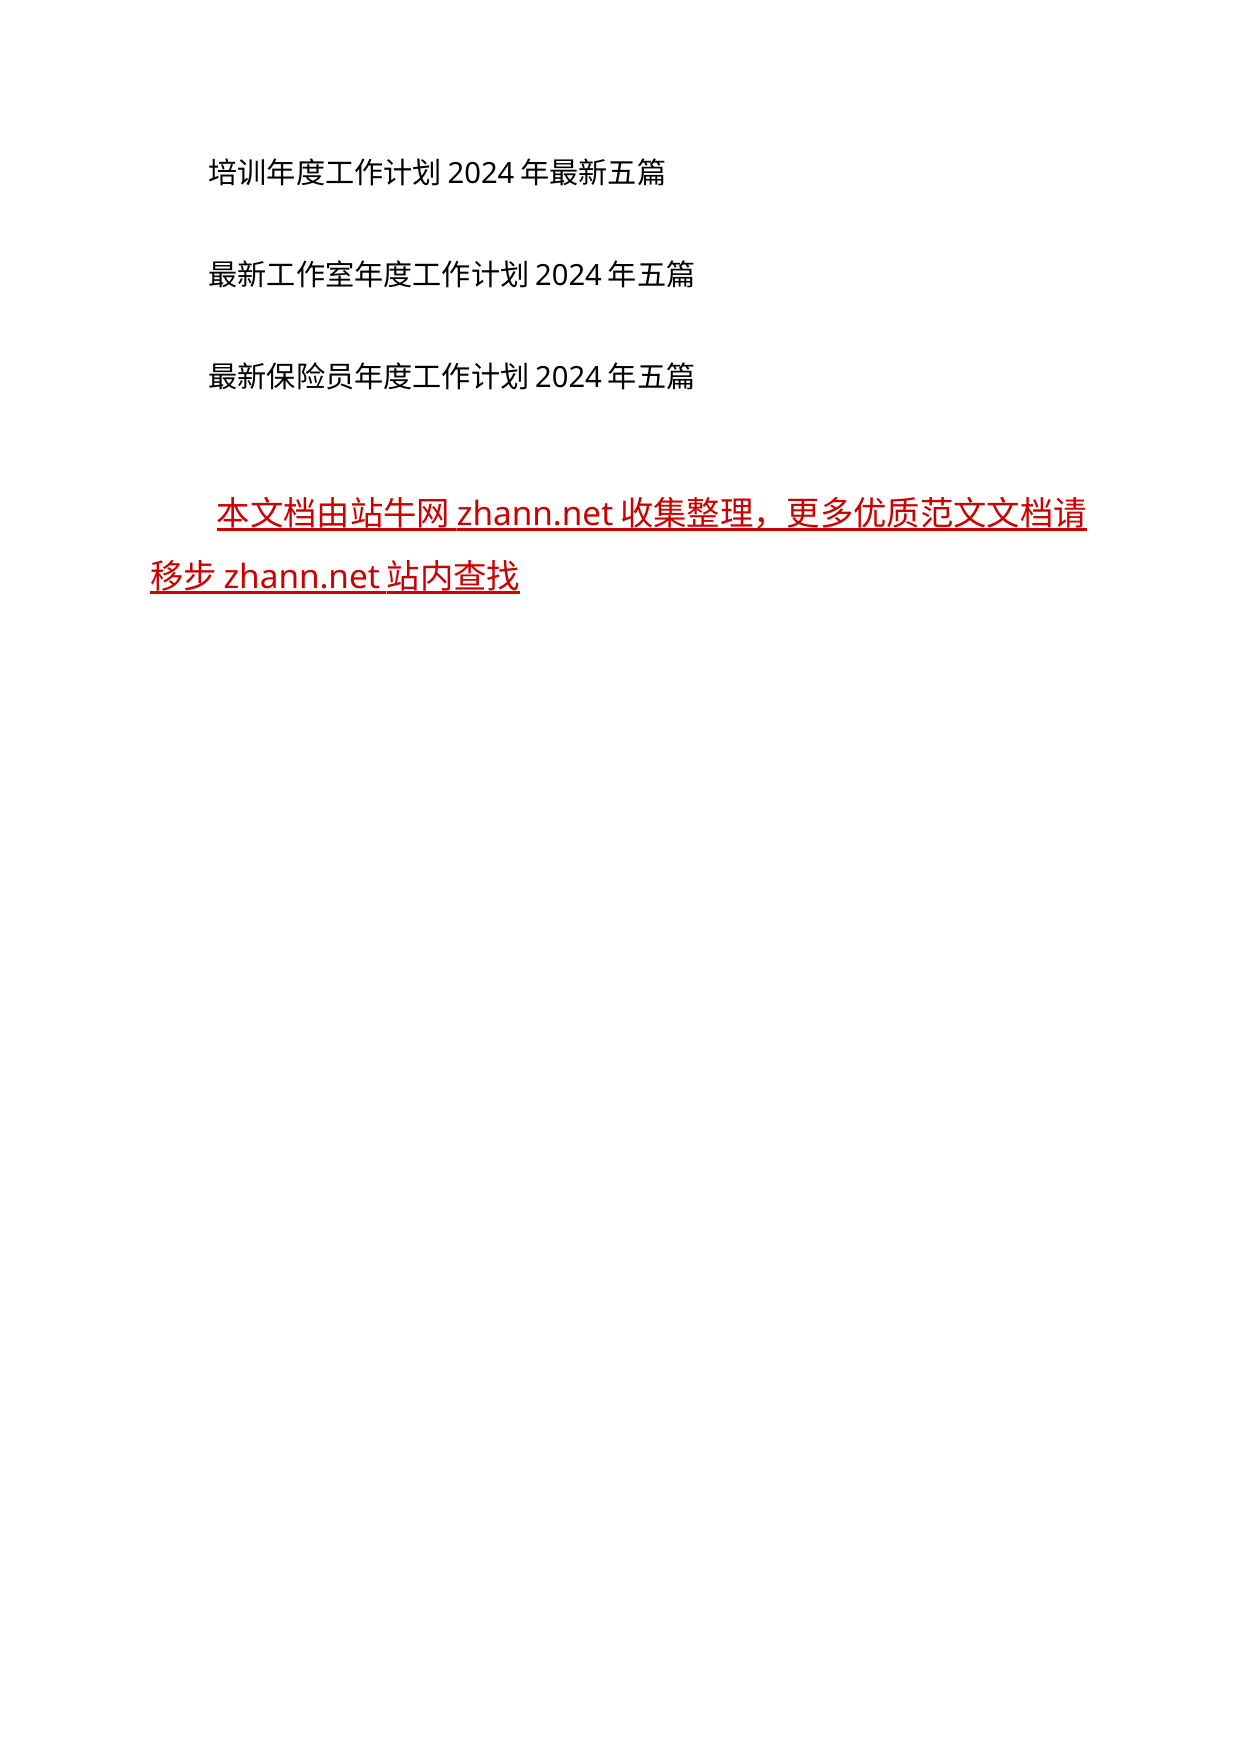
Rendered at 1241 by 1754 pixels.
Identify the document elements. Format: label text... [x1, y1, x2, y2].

text 培训年度工作计划2024年最新五篇 [150, 150, 1090, 192]
text 最新工作室年度工作计划2024年五篇 [150, 252, 1090, 294]
text 本文档由站牛网zhann.net收集整理，更多优质范文文档请移步zhann.net站内查找 [150, 487, 1090, 598]
text 最新保险员年度工作计划2024年五篇 [150, 354, 1090, 396]
